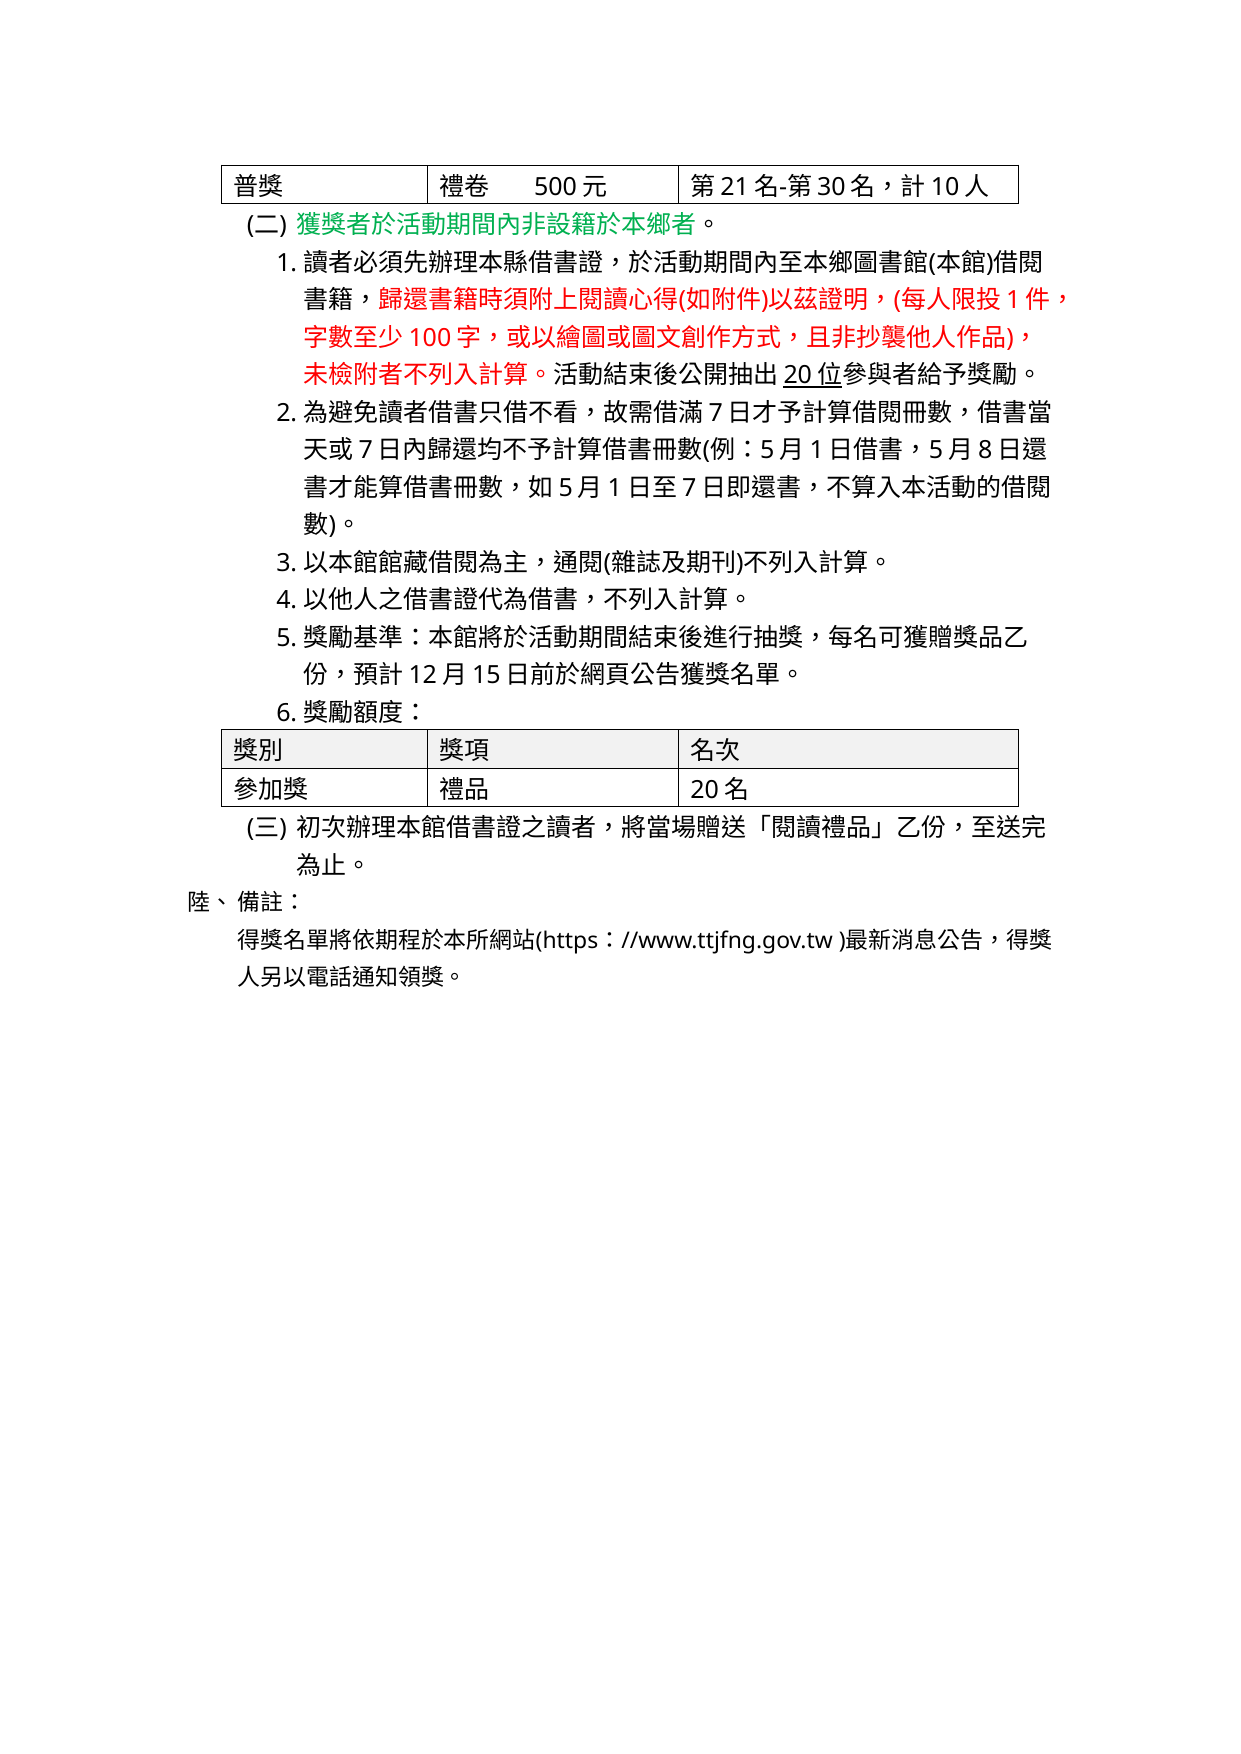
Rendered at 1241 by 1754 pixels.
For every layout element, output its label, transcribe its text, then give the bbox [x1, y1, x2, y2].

table_header 名次 [679, 730, 1018, 768]
table_cell 20名 [679, 769, 1018, 806]
table_cell 普獎 [222, 166, 427, 203]
list 獲獎者於活動期間內非設籍於本鄉者。 [247, 204, 1053, 242]
list 以本館館藏借閱為主，通閱(雜誌及期刊)不列入計算。 [276, 542, 1053, 579]
list 初次辦理本館借書證之讀者，將當場贈送「閱讀禮品」乙份，至送完為止。 [247, 807, 1053, 882]
list 讀者必須先辦理本縣借書證，於活動期間內至本鄉圖書館(本館)借閱書籍，歸還書籍時須附上閱讀心得(如附件)以茲證明，(每人限投1件，字數至少100字，或以繪圖或圖文創作方式，且非抄襲他人作品)，未檢附者不列入計算。活動結束後公開抽出20位參與者給予獎勵。 [276, 242, 1053, 392]
table_cell 禮卷 500元 [428, 166, 678, 203]
table_cell 第21名-第30名，計10人 [679, 166, 1018, 203]
list 以他人之借書證代為借書，不列入計算。 [276, 579, 1053, 617]
list 為避免讀者借書只借不看，故需借滿7日才予計算借閱冊數，借書當天或7日內歸還均不予計算借書冊數(例：5月1日借書，5月8日還書才能算借書冊數，如5月1日至7日即還書，不算入本活動的借閱數)。 [276, 392, 1053, 542]
list 得獎名單將依期程於本所網站(https：//www.ttjfng.gov.tw )最新消息公告，得獎人另以電話通知領獎。 [237, 920, 1053, 995]
table_cell 參加獎 [222, 769, 427, 806]
list 備註： [187, 882, 1053, 920]
table_header 獎項 [428, 730, 678, 768]
list 獎勵基準：本館將於活動期間結束後進行抽獎，每名可獲贈獎品乙份，預計12月15日前於網頁公告獲獎名單。 [276, 617, 1053, 692]
table_cell 禮品 [428, 769, 678, 806]
list 獎勵額度： [276, 692, 1053, 729]
table_header 獎別 [222, 730, 427, 768]
